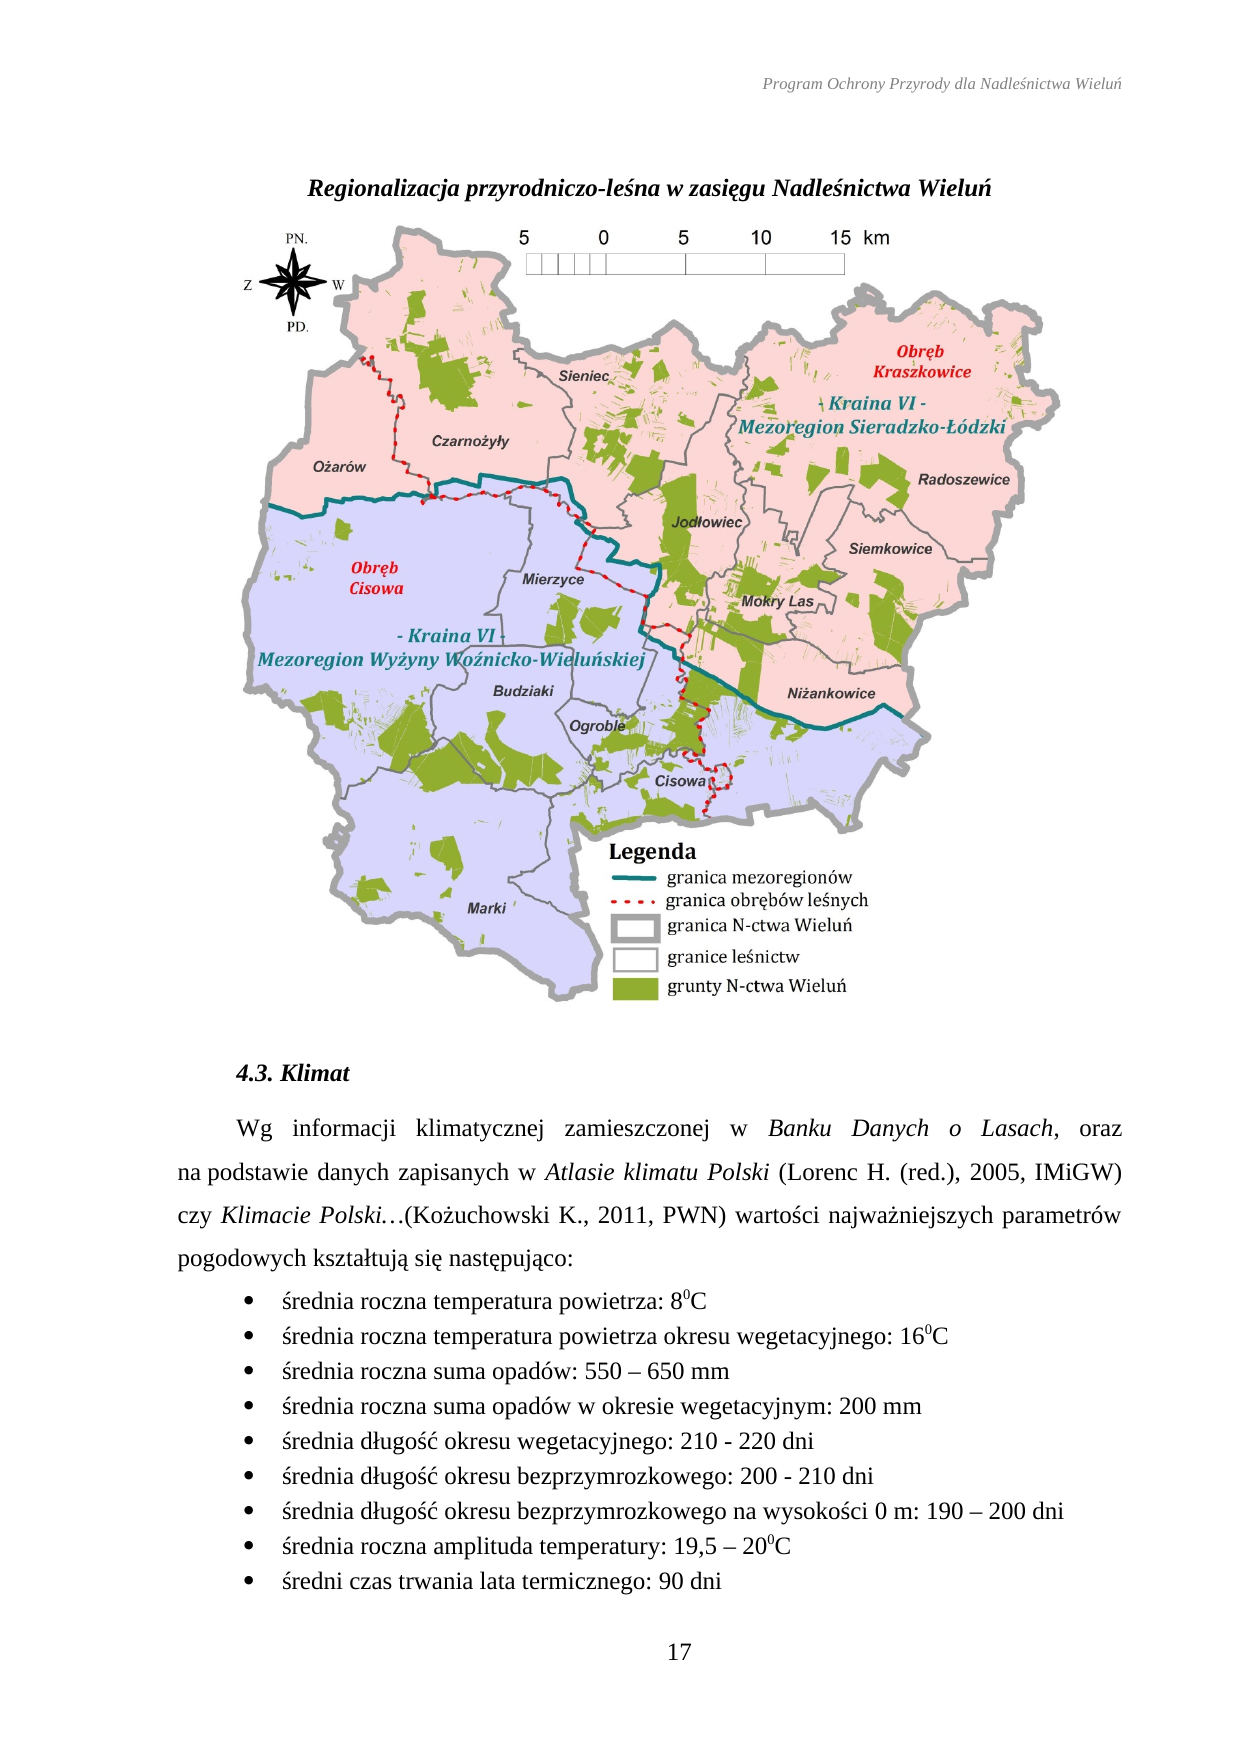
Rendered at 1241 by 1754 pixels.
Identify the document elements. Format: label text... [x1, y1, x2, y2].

text Wg informacji klimatycznej zamieszczonej w Banku Danych o Lasach, oraz na podstawie danych zapisanych w Atlasie klimatu Polski (Lorenc H. (red.), 2005, IMiGW) czy Klimacie Polski…(Kożuchowski K., 2011, PWN) wartości najważniejszych parametrów pogodowych kształtują się następująco: [177, 1113, 1122, 1272]
subtitle 4.3. Klimat [236, 1058, 1122, 1087]
picture [232, 215, 1067, 1019]
list średni czas trwania lata termicznego: 90 dni [244, 1566, 1122, 1595]
list średnia długość okresu bezprzymrozkowego: 200 - 210 dni [244, 1461, 1122, 1490]
list średnia długość okresu bezprzymrozkowego na wysokości 0 m: 190 – 200 dni [244, 1496, 1122, 1525]
list średnia roczna suma opadów: 550 – 650 mm [244, 1356, 1122, 1385]
list średnia roczna suma opadów w okresie wegetacyjnym: 200 mm [244, 1391, 1122, 1420]
list średnia roczna amplituda temperatury: 19,5 – 200C [244, 1531, 1122, 1560]
text Regionalizacja przyrodniczo-leśna w zasięgu Nadleśnictwa Wieluń [177, 173, 1122, 201]
list średnia roczna temperatura powietrza okresu wegetacyjnego: 160C [244, 1321, 1122, 1350]
list średnia długość okresu wegetacyjnego: 210 - 220 dni [244, 1426, 1122, 1455]
list średnia roczna temperatura powietrza: 80C [244, 1286, 1122, 1315]
